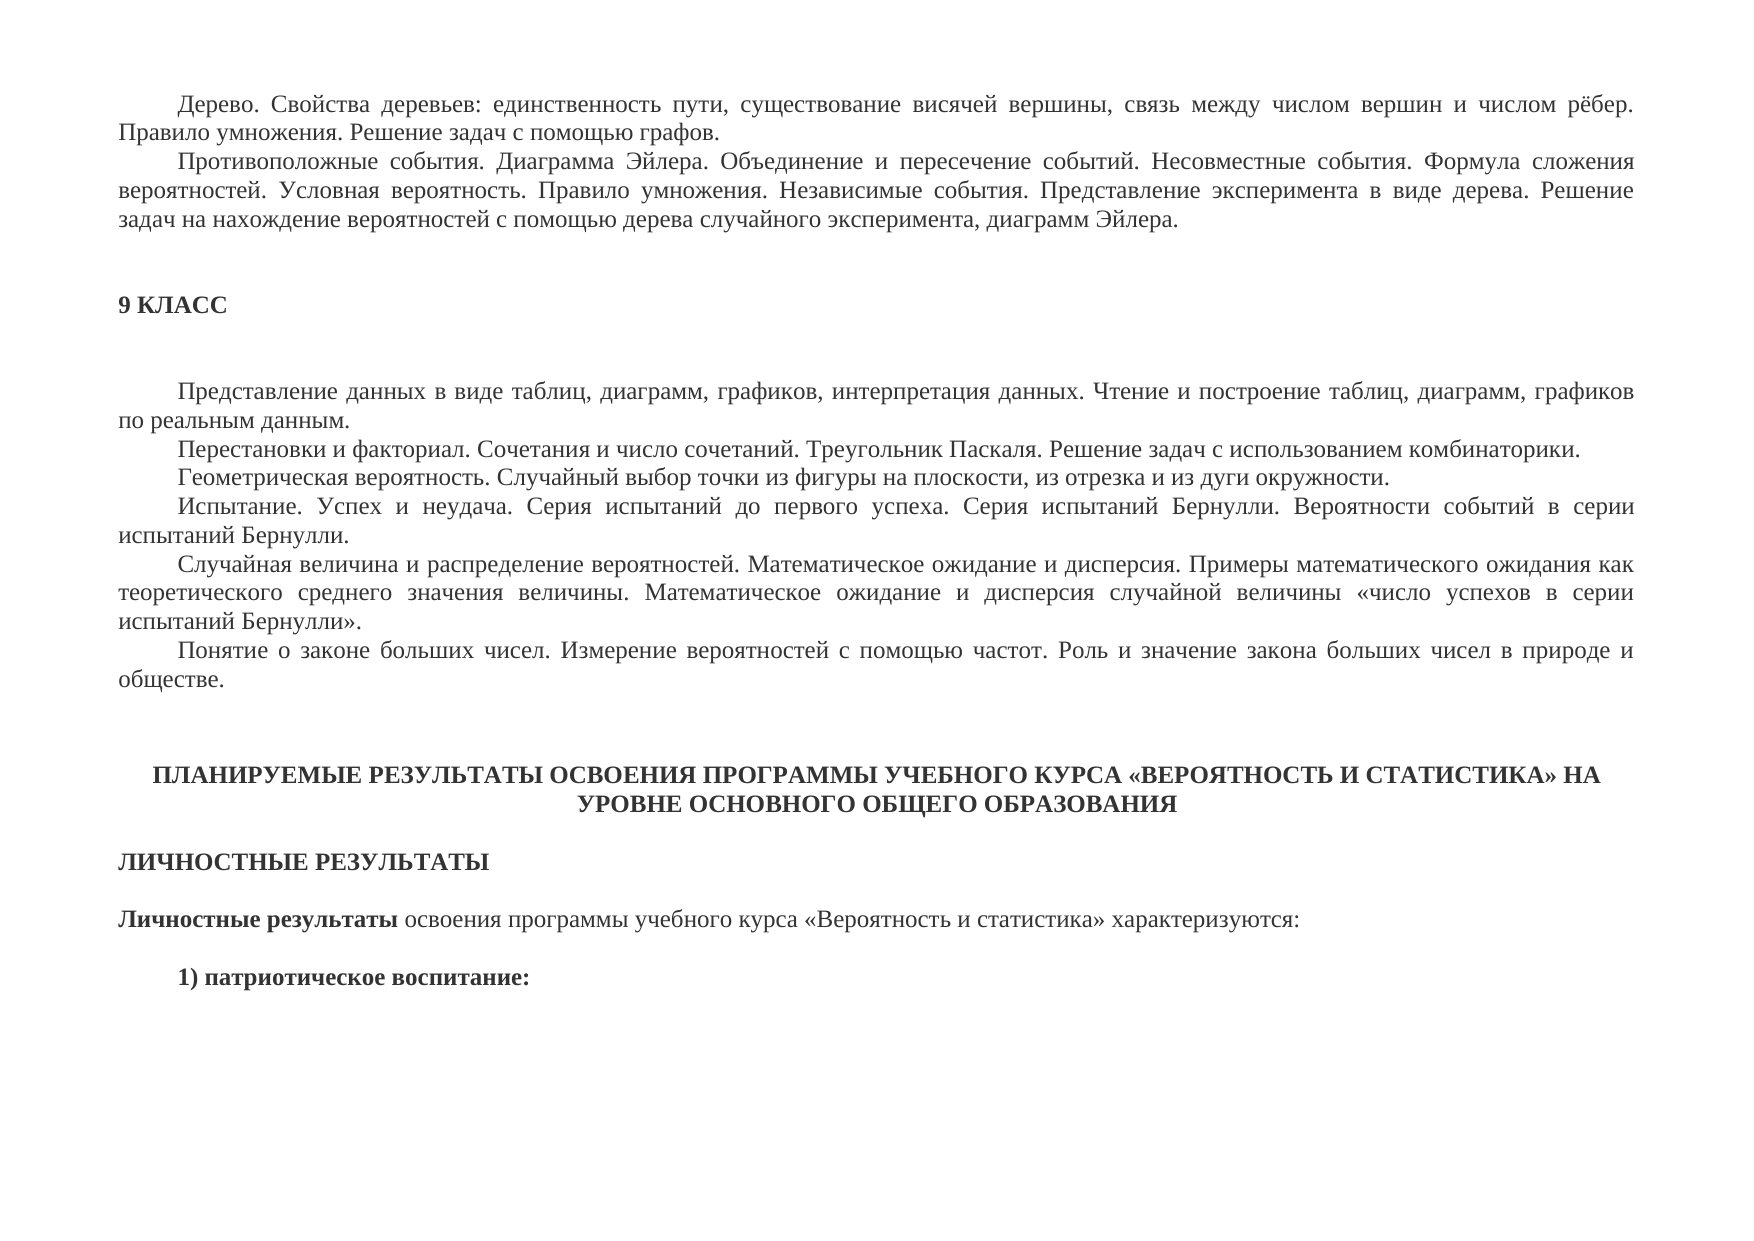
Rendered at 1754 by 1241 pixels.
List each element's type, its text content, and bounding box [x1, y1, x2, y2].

text ПЛАНИРУЕМЫЕ РЕЗУЛЬТАТЫ ОСВОЕНИЯ ПРОГРАММЫ УЧЕБНОГО КУРСА «ВЕРОЯТНОСТЬ И СТАТИСТИКА» НА УРОВНЕ ОСНОВНОГО ОБЩЕГО ОБРАЗОВАНИЯ [118, 722, 1636, 817]
text 9 КЛАСС [118, 290, 1636, 319]
text 1) патриотическое воспитание: [118, 962, 1636, 991]
text Геометрическая вероятность. Случайный выбор точки из фигуры на плоскости, из отрезка и из дуги окружности. [118, 462, 1636, 491]
text Испытание. Успех и неудача. Серия испытаний до первого успеха. Серия испытаний Бернулли. Вероятности событий в серии испытаний Бернулли. [118, 491, 1636, 549]
text Представление данных в виде таблиц, диаграмм, графиков, интерпретация данных. Чтение и построение таблиц, диаграмм, графиков по реальным данным. [118, 376, 1636, 434]
text Противоположные события. Диаграмма Эйлера. Объединение и пересечение событий. Несовместные события. Формула сложения вероятностей. Условная вероятность. Правило умножения. Независимые события. Представление эксперимента в виде дерева. Решение задач на нахождение вероятностей с помощью дерева случайного эксперимента, диаграмм Эйлера. [118, 146, 1636, 232]
text Случайная величина и распределение вероятностей. Математическое ожидание и дисперсия. Примеры математического ожидания как теоретического среднего значения величины. Математическое ожидание и дисперсия случайной величины «число успехов в серии испытаний Бернулли». [118, 549, 1636, 635]
text Понятие о законе больших чисел. Измерение вероятностей с помощью частот. Роль и значение закона больших чисел в природе и обществе. [118, 635, 1636, 692]
text Перестановки и факториал. Сочетания и число сочетаний. Треугольник Паскаля. Решение задач с использованием комбинаторики. [118, 434, 1636, 462]
text Дерево. Свойства деревьев: единственность пути, существование висячей вершины, связь между числом вершин и числом рёбер. Правило умножения. Решение задач с помощью графов. [118, 89, 1636, 146]
text ЛИЧНОСТНЫЕ РЕЗУЛЬТАТЫ [118, 847, 1636, 875]
text Личностные результаты освоения программы учебного курса «Вероятность и статистика» характеризуются: [118, 904, 1636, 933]
